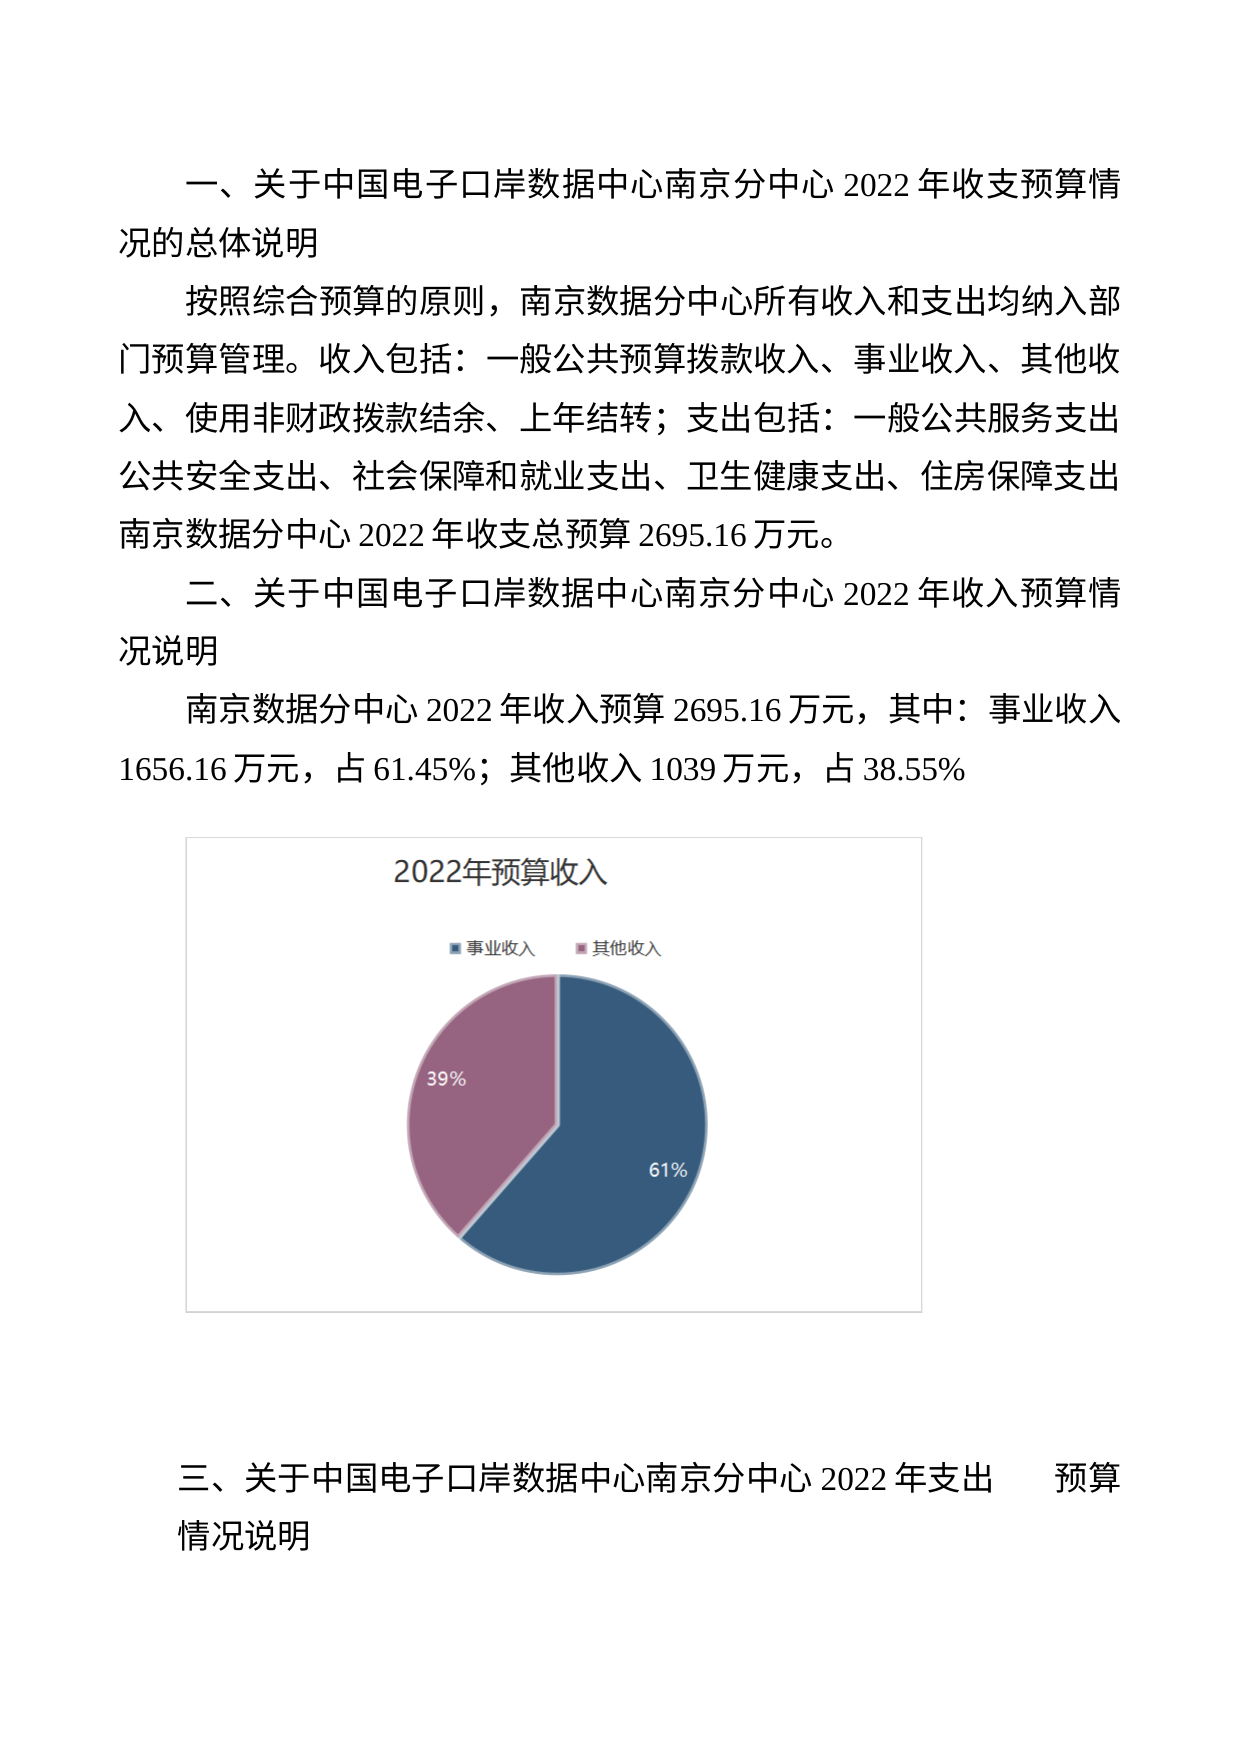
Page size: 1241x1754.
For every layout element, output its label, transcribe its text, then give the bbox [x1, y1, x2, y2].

text 一、关于中国电子口岸数据中心南京分中心2022年收支预算情况的总体说明 [118, 150, 1122, 267]
text 按照综合预算的原则，南京数据分中心所有收入和支出均纳入部门预算管理。收入包括：一般公共预算拨款收入、事业收入、其他收入、使用非财政拨款结余、上年结转；支出包括：一般公共服务支出、公共安全支出、社会保障和就业支出、卫生健康支出、住房保障支出。南京数据分中心2022年收支总预算2695.16万元。 [118, 267, 1122, 558]
text 三、关于中国电子口岸数据中心南京分中心2022年支出 预算情况说明 [177, 1444, 1122, 1560]
text 南京数据分中心2022年收入预算2695.16万元，其中：事业收入1656.16万元，占61.45%；其他收入1039万元，占38.55% [118, 675, 1122, 792]
text 二、关于中国电子口岸数据中心南京分中心2022年收入预算情况说明 [118, 558, 1122, 675]
picture [185, 837, 923, 1327]
